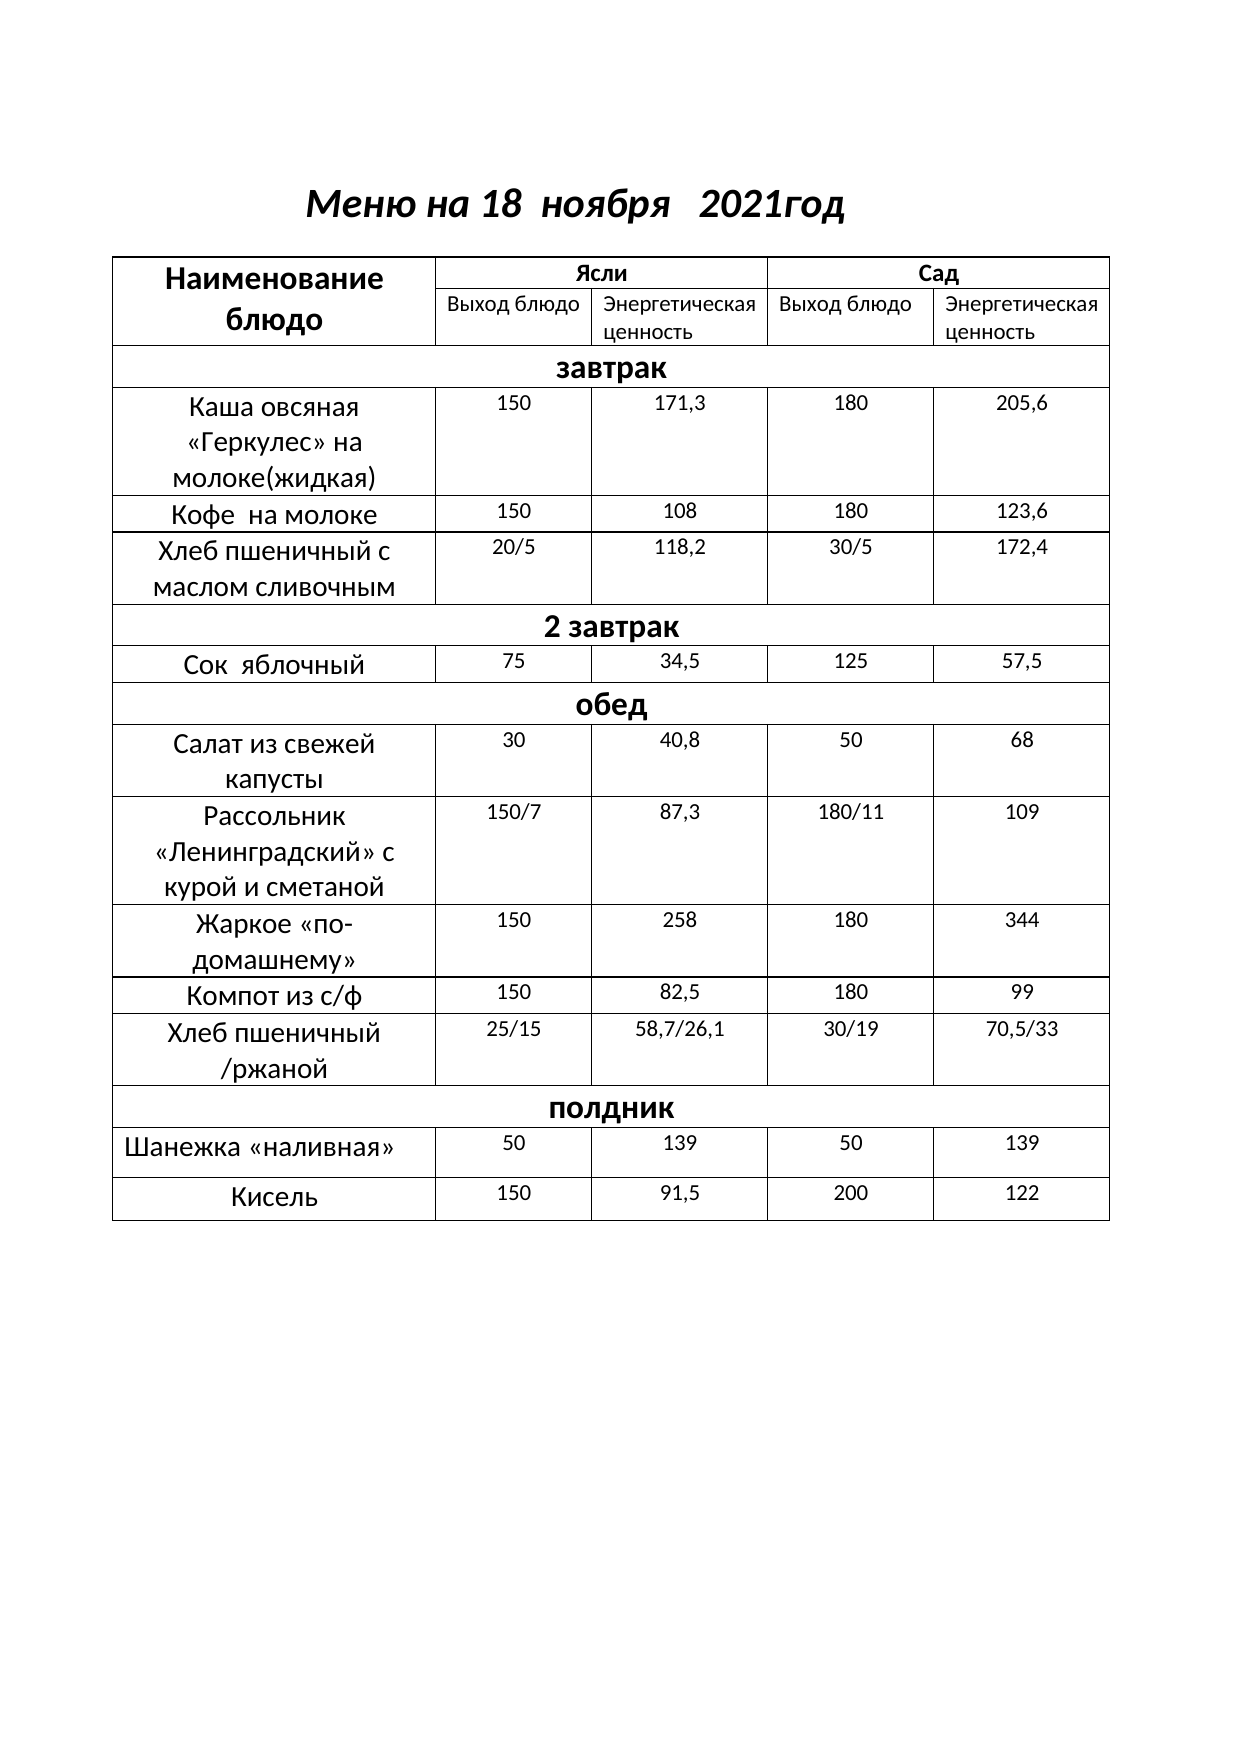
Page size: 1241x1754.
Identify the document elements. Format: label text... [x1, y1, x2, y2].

table_cell 123,6 [934, 496, 1109, 531]
table_cell 150 [436, 1178, 591, 1219]
table_cell 70,5/33 [934, 1014, 1109, 1085]
table_cell 30/19 [768, 1014, 933, 1085]
table_cell 180 [768, 388, 933, 495]
table_cell 180/11 [768, 797, 933, 904]
table_cell Компот из с/ф [113, 978, 435, 1013]
table_cell 125 [768, 646, 933, 682]
table_cell 122 [934, 1178, 1109, 1219]
table_cell Энергетическая ценность [592, 289, 767, 345]
table_cell 150 [436, 496, 591, 531]
table_cell 68 [934, 725, 1109, 796]
table_cell 180 [768, 496, 933, 531]
table_cell 180 [768, 905, 933, 976]
table_cell 108 [592, 496, 767, 531]
table_cell 25/15 [436, 1014, 591, 1085]
table_cell 258 [592, 905, 767, 976]
table_cell 91,5 [592, 1178, 767, 1219]
table_cell 118,2 [592, 533, 767, 604]
table_cell 150 [436, 388, 591, 495]
text Меню на 18 ноября 2021год [124, 177, 1181, 228]
table_header Наименование блюдо [113, 258, 435, 345]
table_cell 171,3 [592, 388, 767, 495]
table_cell 2 завтрак [113, 605, 1109, 645]
table_cell 180 [768, 978, 933, 1013]
table_cell 150 [436, 978, 591, 1013]
table_cell Рассольник «Ленинградский» с курой и сметаной [113, 797, 435, 904]
table_cell Жаркое «по-домашнему» [113, 905, 435, 976]
table_cell 139 [592, 1128, 767, 1177]
table_cell 75 [436, 646, 591, 682]
table_cell 50 [768, 1128, 933, 1177]
table_cell 99 [934, 978, 1109, 1013]
table_cell 172,4 [934, 533, 1109, 604]
table_cell 87,3 [592, 797, 767, 904]
table_cell Сок яблочный [113, 646, 435, 682]
table_header Ясли [436, 258, 767, 288]
table_cell Шанежка «наливная» [113, 1128, 435, 1177]
table_cell 150 [436, 905, 591, 976]
table_cell 20/5 [436, 533, 591, 604]
table_cell 200 [768, 1178, 933, 1219]
table_cell Хлеб пшеничный /ржаной [113, 1014, 435, 1085]
table_cell 30/5 [768, 533, 933, 604]
table_cell Каша овсяная «Геркулес» на молоке(жидкая) [113, 388, 435, 495]
table_cell 139 [934, 1128, 1109, 1177]
table_cell Кофе на молоке [113, 496, 435, 531]
table_cell Салат из свежей капусты [113, 725, 435, 796]
table_cell обед [113, 683, 1109, 724]
table_cell завтрак [113, 346, 1109, 387]
table_cell 34,5 [592, 646, 767, 682]
table_cell 57,5 [934, 646, 1109, 682]
table_header Сад [768, 258, 1109, 288]
table_cell Выход блюдо [768, 289, 933, 345]
table_cell 150/7 [436, 797, 591, 904]
table_cell Хлеб пшеничный с маслом сливочным [113, 533, 435, 604]
table_cell 344 [934, 905, 1109, 976]
table_cell Энергетическая ценность [934, 289, 1109, 345]
table_cell Выход блюдо [436, 289, 591, 345]
table_cell 82,5 [592, 978, 767, 1013]
table_cell 30 [436, 725, 591, 796]
table_cell 40,8 [592, 725, 767, 796]
table_cell 58,7/26,1 [592, 1014, 767, 1085]
table_cell 109 [934, 797, 1109, 904]
table_cell 50 [436, 1128, 591, 1177]
table_cell 205,6 [934, 388, 1109, 495]
table_cell Кисель [113, 1178, 435, 1219]
table_cell 50 [768, 725, 933, 796]
table_cell полдник [113, 1086, 1109, 1127]
